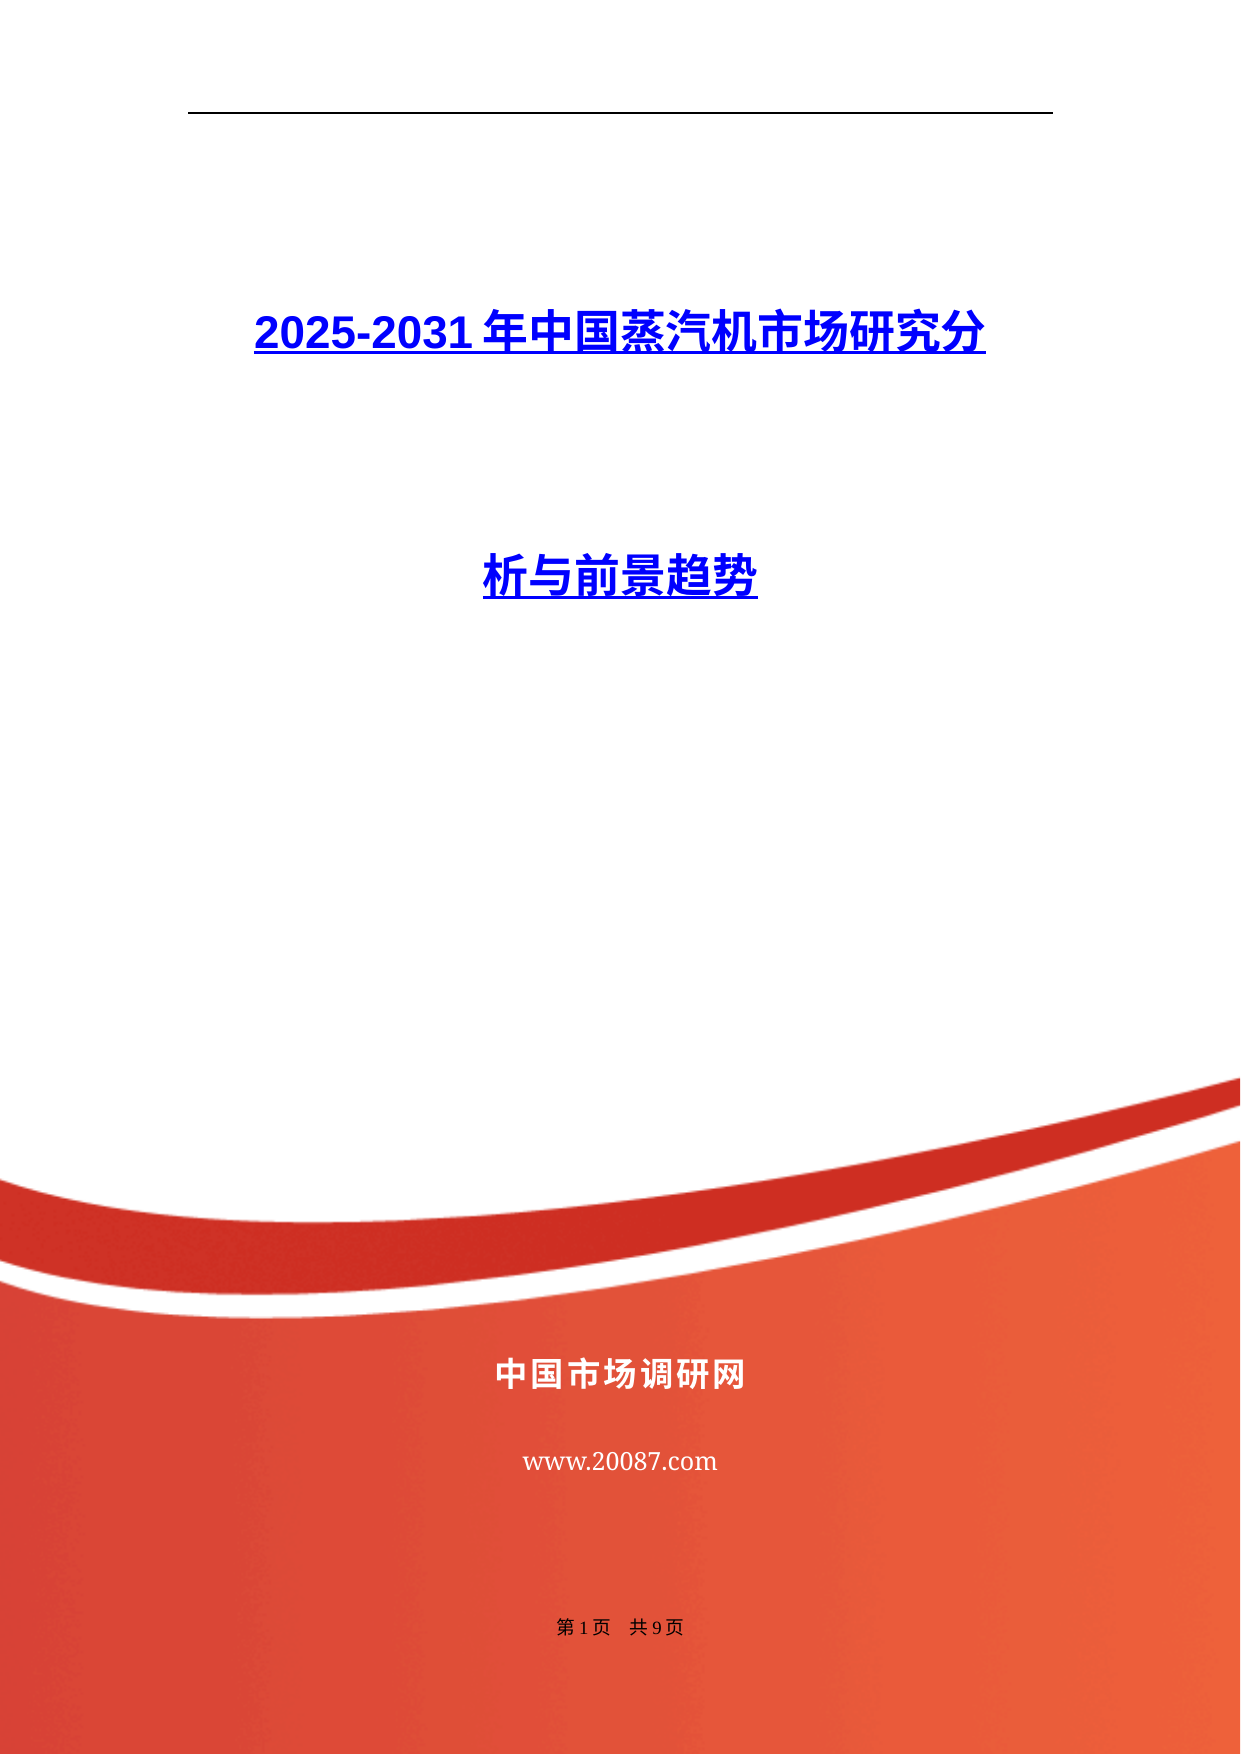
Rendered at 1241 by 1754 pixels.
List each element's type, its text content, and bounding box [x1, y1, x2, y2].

text www.20087.com [187, 1428, 1053, 1493]
subtitle 中国市场调研网 [187, 1339, 1053, 1404]
picture [0, 1006, 1241, 1754]
table_header 2025-2031年中国蒸汽机市场研究分析与前景趋势 [188, 207, 1053, 773]
